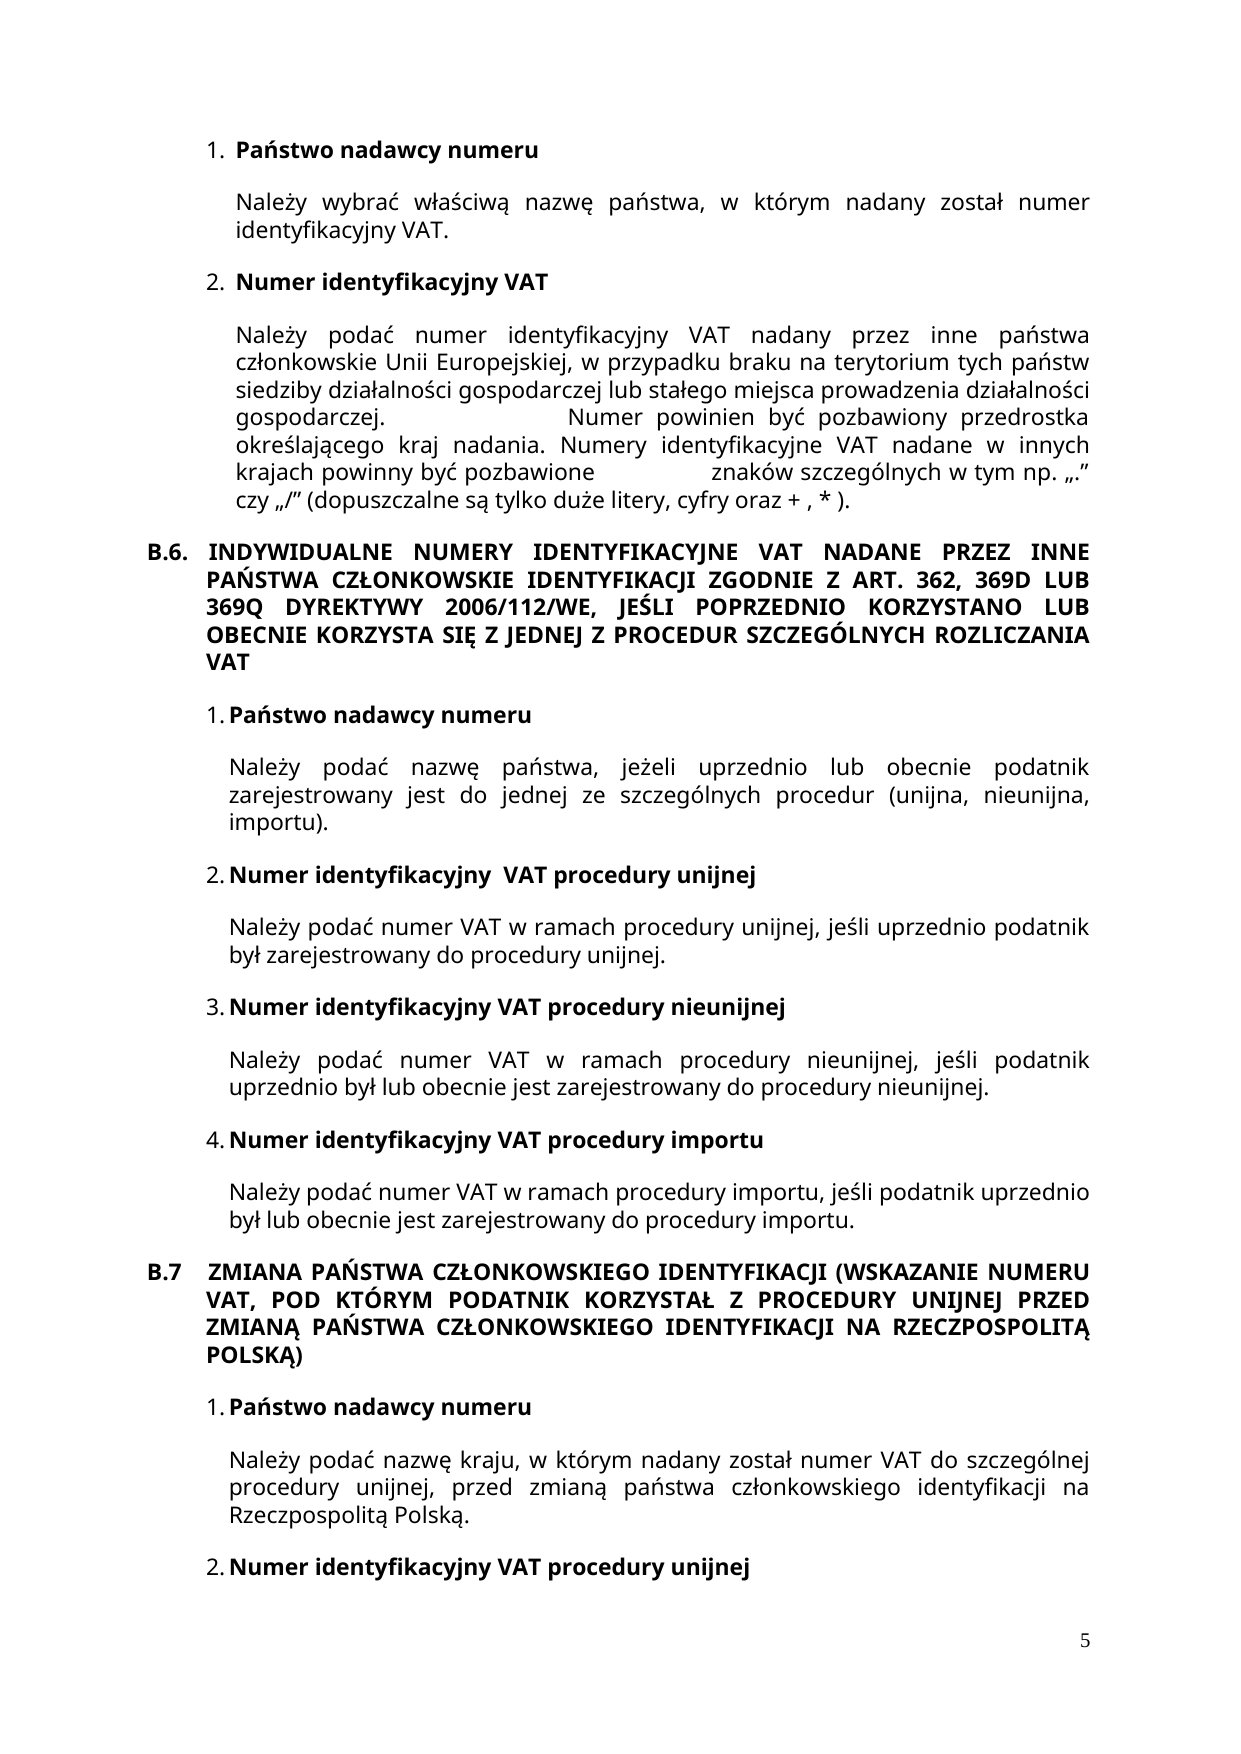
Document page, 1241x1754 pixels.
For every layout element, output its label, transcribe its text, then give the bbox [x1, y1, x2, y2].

list Numer identyfikacyjny VAT [206, 268, 1091, 296]
text Należy podać nazwę państwa, jeżeli uprzednio lub obecnie podatnik zarejestrowany jest do jednej ze szczególnych procedur (unijna, nieunijna, importu). [228, 753, 1091, 836]
text B.6. INDYWIDUALNE NUMERY IDENTYFIKACYJNE VAT NADANE PRZEZ INNE PAŃSTWA CZŁONKOWSKIE IDENTYFIKACJI ZGODNIE Z ART. 362, 369D LUB 369Q DYREKTYWY 2006/112/WE, JEŚLI POPRZEDNIO KORZYSTANO LUB OBECNIE KORZYSTA SIĘ Z JEDNEJ Z PROCEDUR SZCZEGÓLNYCH ROZLICZANIA VAT [147, 538, 1091, 676]
list Numer identyfikacyjny VAT procedury unijnej [206, 861, 1091, 888]
text Należy podać numer identyfikacyjny VAT nadany przez inne państwa członkowskie Unii Europejskiej, w przypadku braku na terytorium tych państw siedziby działalności gospodarczej lub stałego miejsca prowadzenia działalności gospodarczej. Numer powinien być pozbawiony przedrostka określającego kraj nadania. Numery identyfikacyjne VAT nadane w innych krajach powinny być pozbawione znaków szczególnych w tym np. „.” czy „/” (dopuszczalne są tylko duże litery, cyfry oraz + , * ). [235, 321, 1091, 513]
list Państwo nadawcy numeru [206, 701, 1091, 728]
list Państwo nadawcy numeru [206, 1393, 1091, 1421]
text Należy podać nazwę kraju, w którym nadany został numer VAT do szczególnej procedury unijnej, przed zmianą państwa członkowskiego identyfikacji na Rzeczpospolitą Polską. [228, 1446, 1091, 1528]
text Należy podać numer VAT w ramach procedury importu, jeśli podatnik uprzednio był lub obecnie jest zarejestrowany do procedury importu. [228, 1178, 1091, 1233]
list Państwo nadawcy numeru [206, 136, 1091, 163]
text Należy podać numer VAT w ramach procedury nieunijnej, jeśli podatnik uprzednio był lub obecnie jest zarejestrowany do procedury nieunijnej. [228, 1046, 1091, 1101]
list Numer identyfikacyjny VAT procedury unijnej [206, 1553, 1091, 1581]
text B.7 ZMIANA PAŃSTWA CZŁONKOWSKIEGO IDENTYFIKACJI (WSKAZANIE NUMERU VAT, POD KTÓRYM PODATNIK KORZYSTAŁ Z PROCEDURY UNIJNEJ PRZED ZMIANĄ PAŃSTWA CZŁONKOWSKIEGO IDENTYFIKACJI NA RZECZPOSPOLITĄ POLSKĄ) [147, 1258, 1091, 1368]
text Należy podać numer VAT w ramach procedury unijnej, jeśli uprzednio podatnik był zarejestrowany do procedury unijnej. [228, 913, 1091, 968]
list Numer identyfikacyjny VAT procedury nieunijnej [206, 993, 1091, 1021]
list Numer identyfikacyjny VAT procedury importu [206, 1126, 1091, 1153]
text Należy wybrać właściwą nazwę państwa, w którym nadany został numer identyfikacyjny VAT. [235, 188, 1091, 243]
